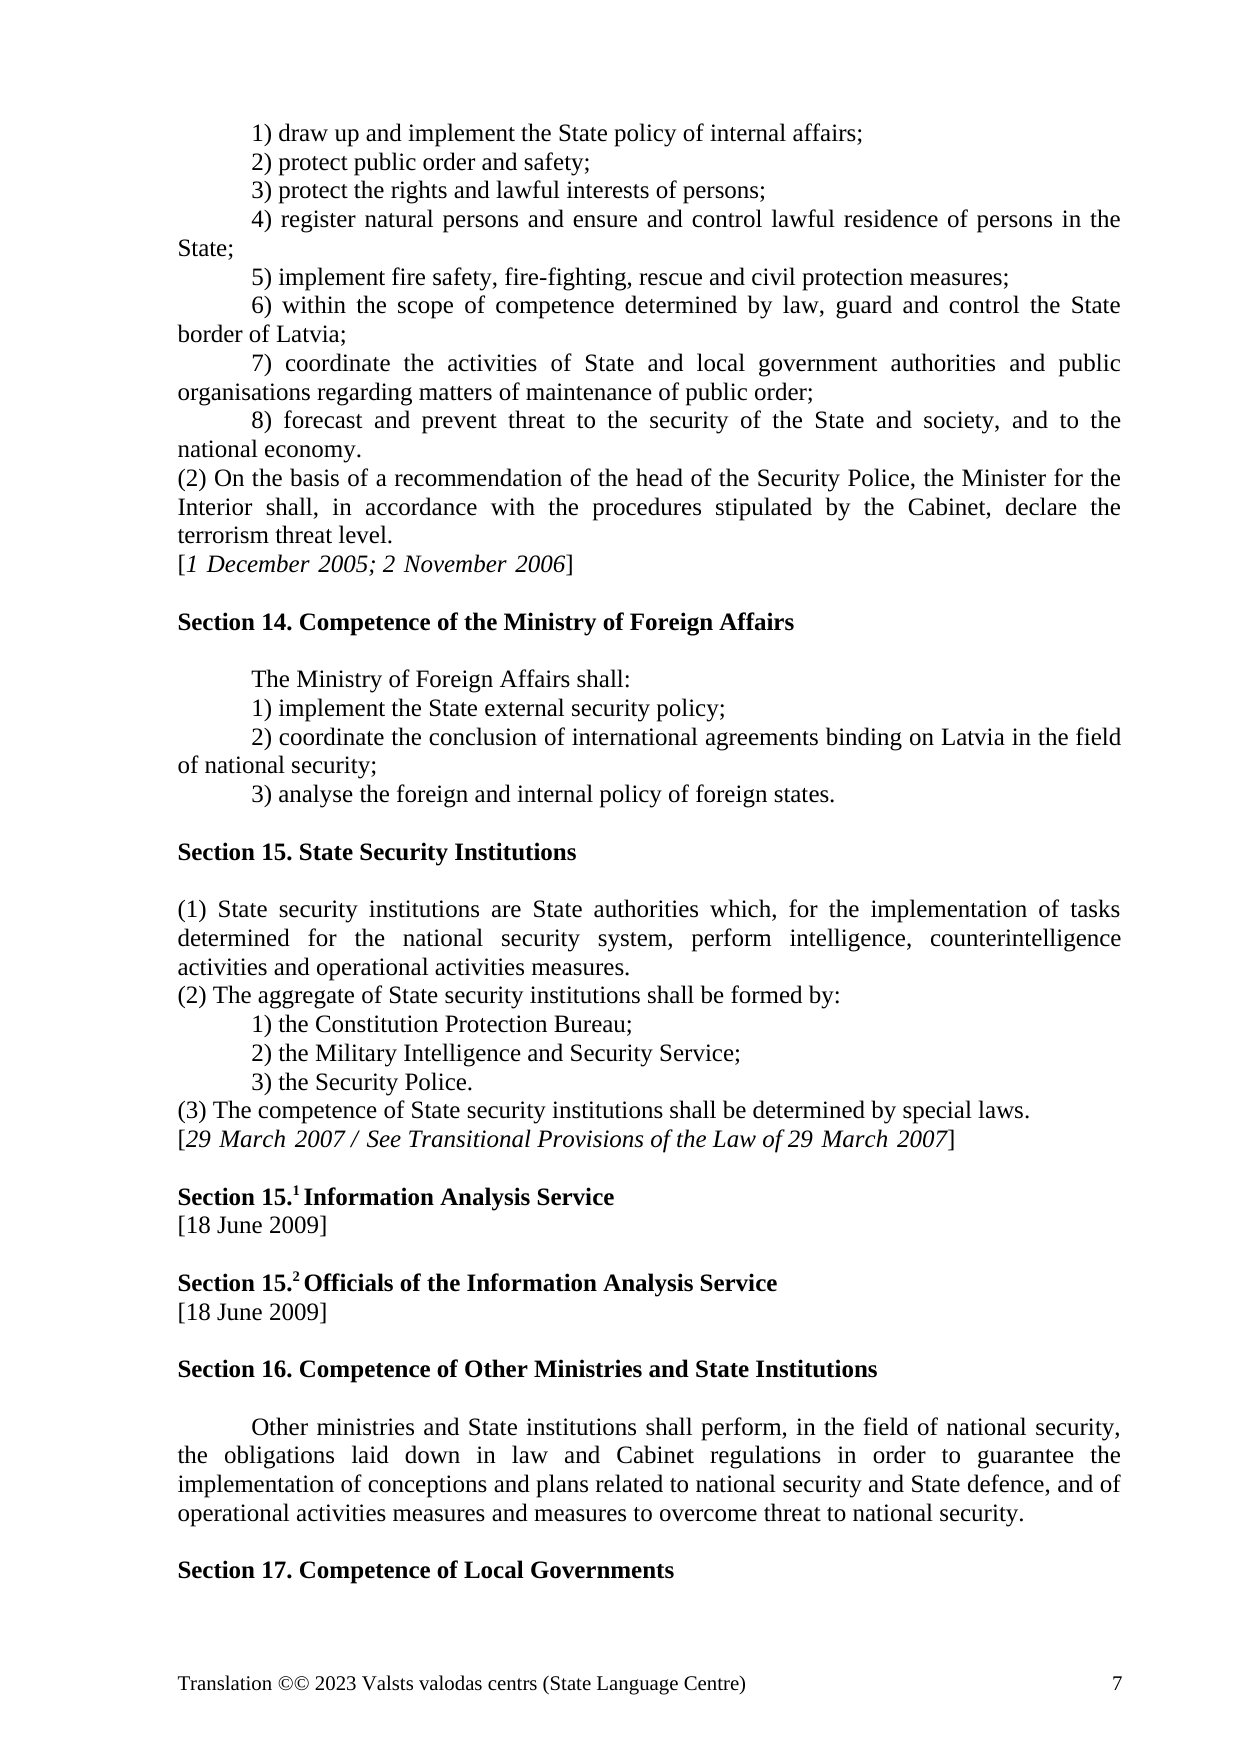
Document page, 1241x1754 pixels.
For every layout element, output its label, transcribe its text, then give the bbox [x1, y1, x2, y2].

text (1) State security institutions are State authorities which, for the implementation of tasks determined for the national security system, perform intelligence, counterintelligence activities and operational activities measures. [177, 894, 1122, 981]
text 1) draw up and implement the State policy of internal affairs; [177, 118, 1122, 147]
text 7) coordinate the activities of State and local government authorities and public organisations regarding matters of maintenance of public order; [177, 348, 1122, 406]
text 4) register natural persons and ensure and control lawful residence of persons in the State; [177, 204, 1122, 262]
text 3) analyse the foreign and internal policy of foreign states. [177, 779, 1122, 808]
text 2) protect public order and safety; [177, 147, 1122, 176]
text Section 14. Competence of the Ministry of Foreign Affairs [177, 607, 1122, 636]
text The Ministry of Foreign Affairs shall: [177, 664, 1122, 693]
text Section 15.2 Officials of the Information Analysis Service [177, 1268, 1122, 1297]
text (2) On the basis of a recommendation of the head of the Security Police, the Minister for the Interior shall, in accordance with the procedures stipulated by the Cabinet, declare the terrorism threat level. [177, 463, 1122, 549]
text 6) within the scope of competence determined by law, guard and control the State border of Latvia; [177, 291, 1122, 348]
text [18 June 2009] [177, 1297, 1122, 1326]
text [29 March 2007 / See Transitional Provisions of the Law of 29 March 2007] [177, 1124, 1122, 1153]
text 3) protect the rights and lawful interests of persons; [177, 176, 1122, 204]
text 2) the Military Intelligence and Security Service; [177, 1038, 1122, 1067]
text Other ministries and State institutions shall perform, in the field of national security, the obligations laid down in law and Cabinet regulations in order to guarantee the implementation of conceptions and plans related to national security and State defence, and of operational activities measures and measures to overcome threat to national security. [177, 1412, 1122, 1527]
text Section 16. Competence of Other Ministries and State Institutions [177, 1354, 1122, 1383]
text 5) implement fire safety, fire-fighting, rescue and civil protection measures; [177, 262, 1122, 291]
text 2) coordinate the conclusion of international agreements binding on Latvia in the field of national security; [177, 722, 1122, 779]
text Section 15. State Security Institutions [177, 837, 1122, 866]
text (2) The aggregate of State security institutions shall be formed by: [177, 981, 1122, 1009]
text [18 June 2009] [177, 1211, 1122, 1239]
text 1) implement the State external security policy; [177, 693, 1122, 722]
text (3) The competence of State security institutions shall be determined by special laws. [177, 1096, 1122, 1124]
text 1) the Constitution Protection Bureau; [177, 1009, 1122, 1038]
text Section 17. Competence of Local Governments [177, 1556, 1122, 1584]
text 8) forecast and prevent threat to the security of the State and society, and to the national economy. [177, 406, 1122, 463]
text Section 15.1 Information Analysis Service [177, 1182, 1122, 1211]
text [1 December 2005; 2 November 2006] [177, 549, 1122, 578]
text 3) the Security Police. [177, 1067, 1122, 1096]
